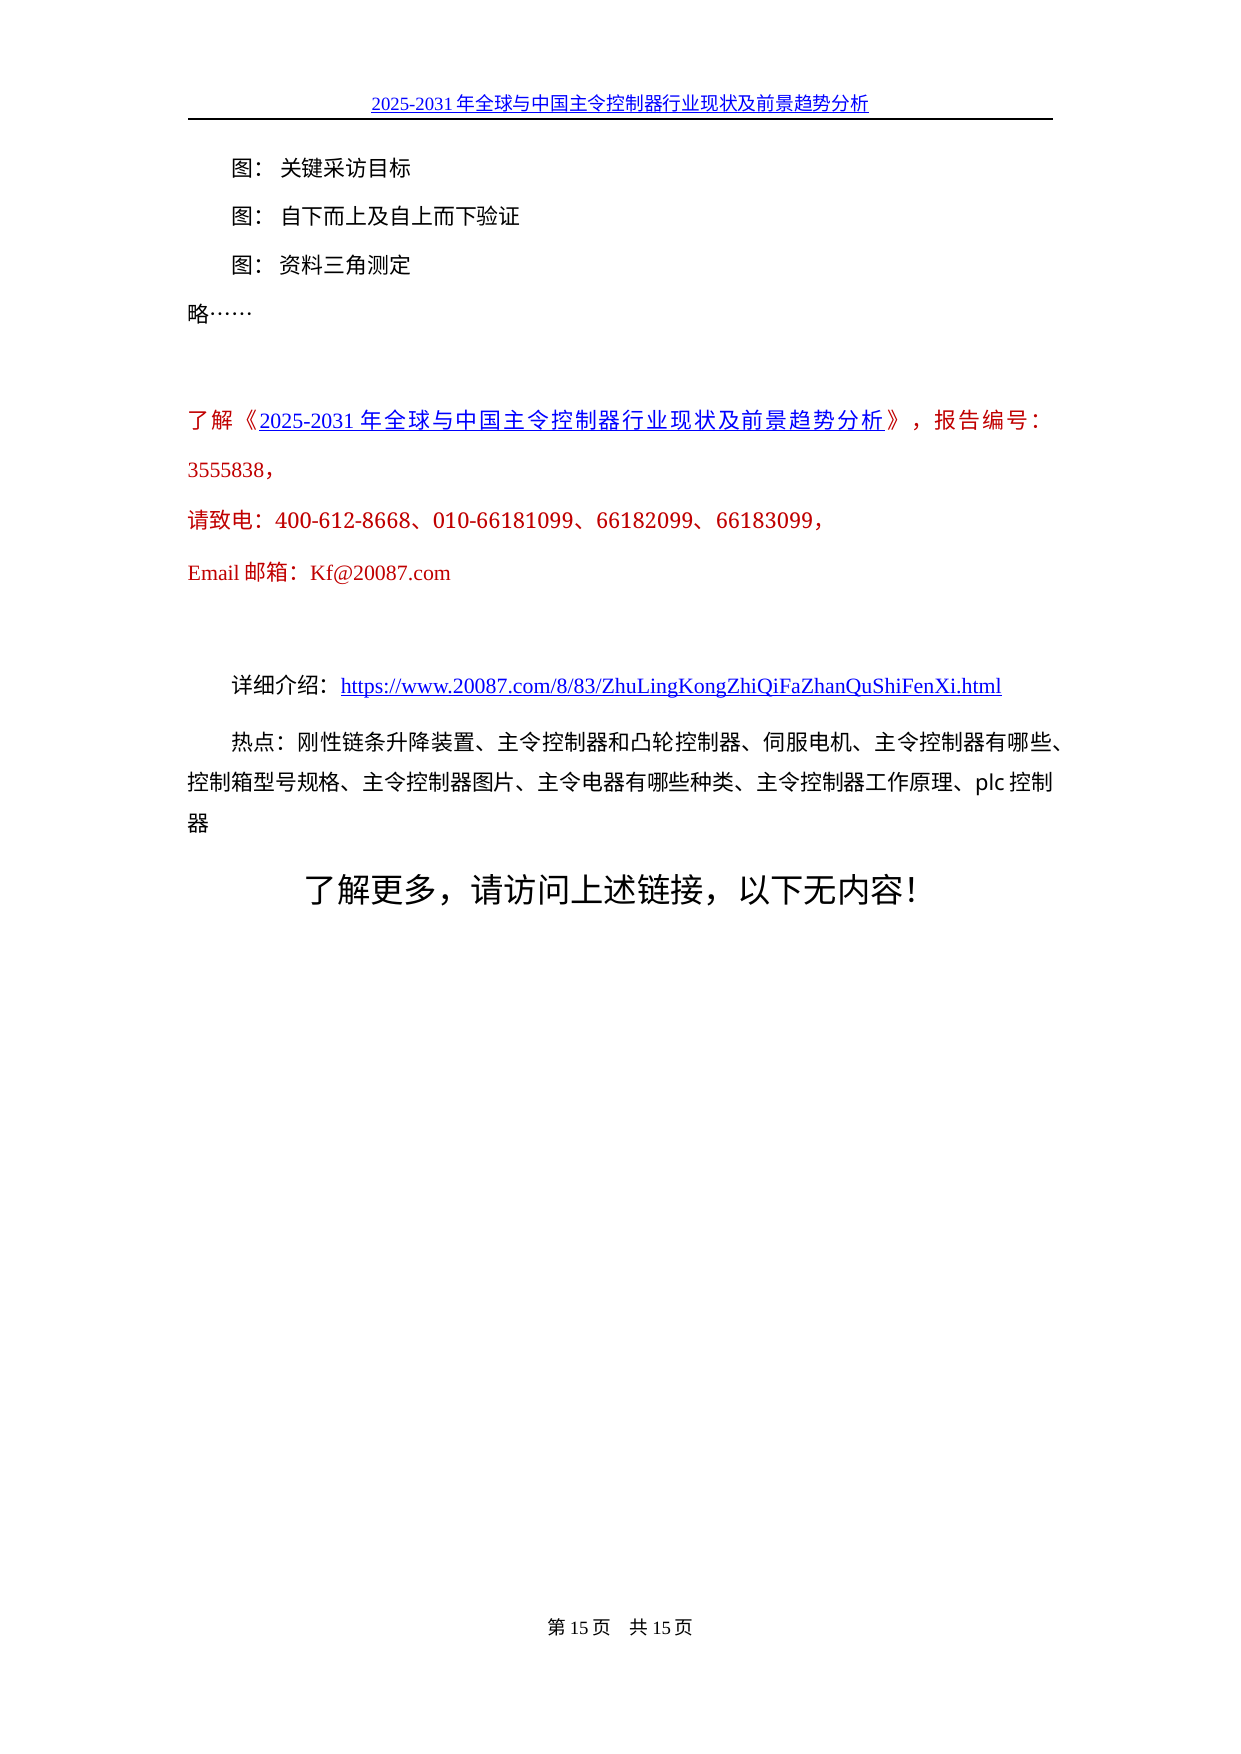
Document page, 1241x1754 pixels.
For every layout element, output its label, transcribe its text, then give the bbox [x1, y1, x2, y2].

text 了解《2025-2031年全球与中国主令控制器行业现状及前景趋势分析》，报告编号：3555838， [187, 403, 1053, 484]
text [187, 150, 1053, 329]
text 热点：刚性链条升降装置、主令控制器和凸轮控制器、伺服电机、主令控制器有哪些、控制箱型号规格、主令控制器图片、主令电器有哪些种类、主令控制器工作原理、plc控制器 [187, 724, 1053, 838]
text 请致电：400-612-8668、010-66181099、66182099、66183099， [187, 503, 1053, 536]
title 了解更多，请访问上述链接，以下无内容！ [187, 856, 1053, 921]
text Email邮箱：Kf@20087.com [187, 555, 1053, 587]
text 详细介绍：https://www.20087.com/8/83/ZhuLingKongZhiQiFaZhanQuShiFenXi.html [187, 668, 1053, 700]
